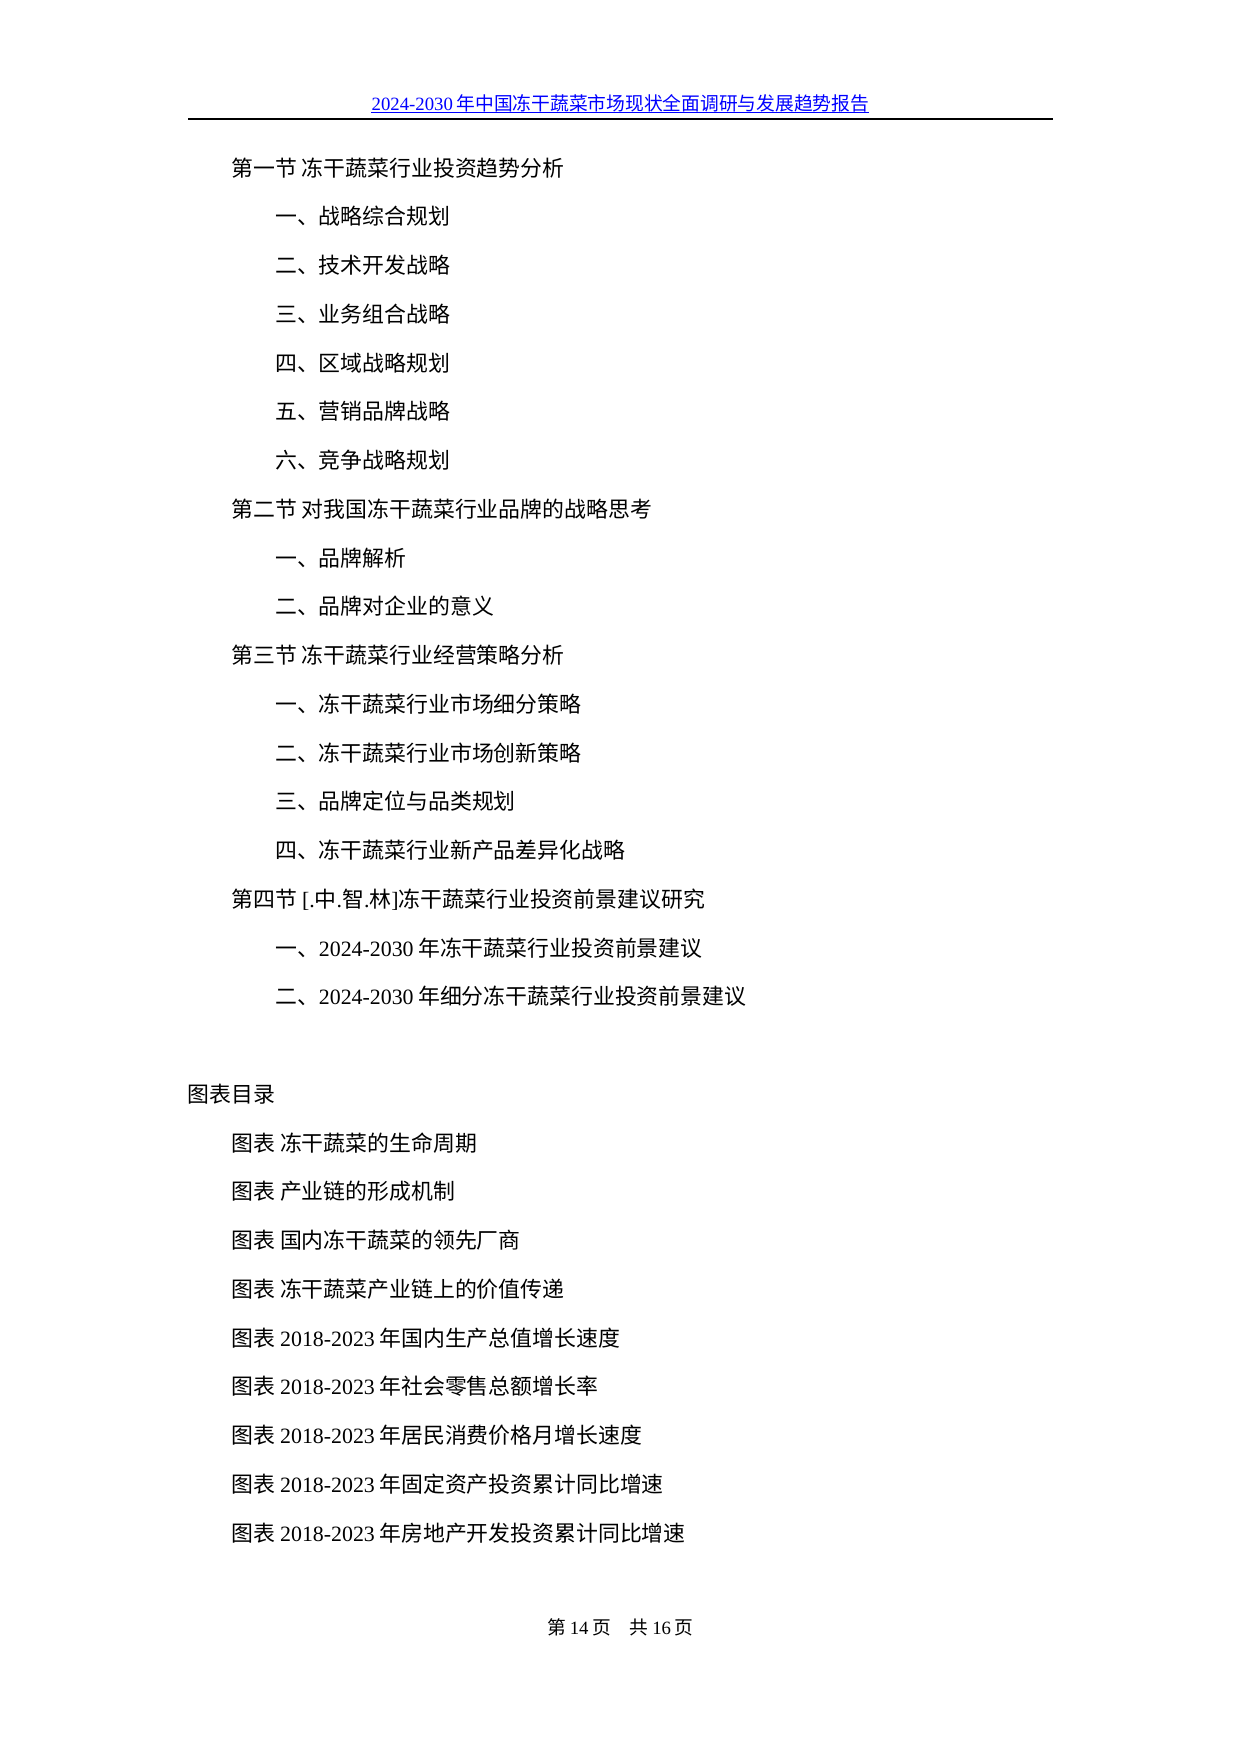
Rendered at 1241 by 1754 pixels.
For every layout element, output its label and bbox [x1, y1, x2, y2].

text [187, 150, 1053, 1548]
